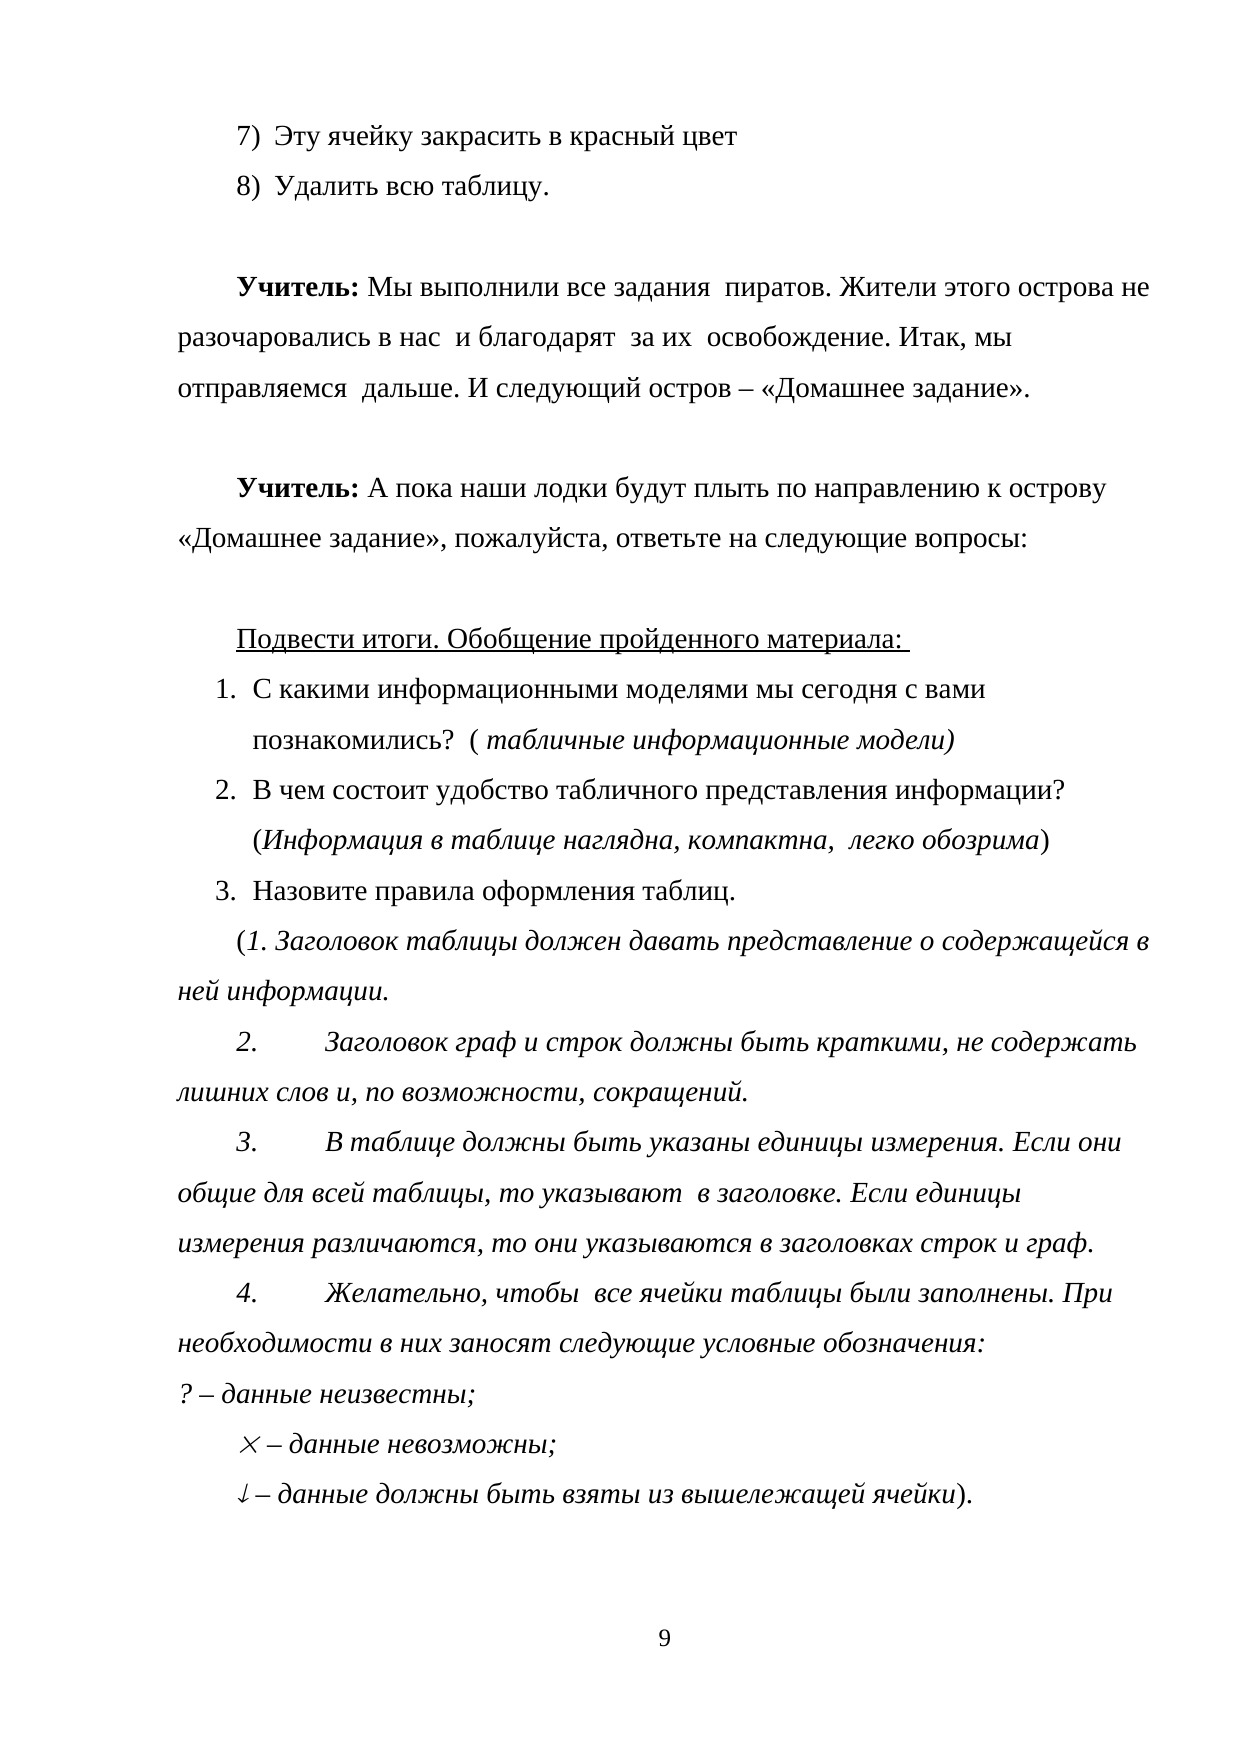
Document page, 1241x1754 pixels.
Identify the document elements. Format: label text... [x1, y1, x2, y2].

list – данные должны быть взяты из вышележащей ячейки). [177, 1477, 1152, 1510]
list Назовите правила оформления таблиц. [215, 873, 1152, 906]
text Подвести итоги. Обобщение пройденного материала: [177, 621, 1152, 655]
text Учитель: Мы выполнили все задания пиратов. Жители этого острова не разочаровались в нас и благодарят за их освобождение. Итак, мы отправляемся дальше. И следующий остров – «Домашнее задание». [177, 269, 1152, 403]
list В таблице должны быть указаны единицы измерения. Если они общие для всей таблицы, то указывают в заголовке. Если единицы измерения различаются, то они указываются в заголовках строк и граф. [177, 1124, 1152, 1258]
list Желательно, чтобы все ячейки таблицы были заполнены. При необходимости в них заносят следующие условные обозначения: ? – данные неизвестны; [177, 1275, 1152, 1409]
list Заголовок граф и строк должны быть краткими, не содержать лишних слов и, по возможности, сокращений. [177, 1024, 1152, 1108]
list (1. Заголовок таблицы должен давать представление о содержащейся в ней информации. [177, 923, 1152, 1007]
list Удалить всю таблицу. [177, 168, 1152, 202]
list Эту ячейку закрасить в красный цвет [177, 118, 1152, 152]
list – данные невозможны; [177, 1426, 1152, 1460]
list С какими информационными моделями мы сегодня с вами познакомились? ( табличные информационные модели) [215, 672, 1152, 755]
text Учитель: А пока наши лодки будут плыть по направлению к острову «Домашнее задание», пожалуйста, ответьте на следующие вопросы: [177, 470, 1152, 554]
list В чем состоит удобство табличного представления информации? (Информация в таблице наглядна, компактна, легко обозрима) [215, 772, 1152, 856]
